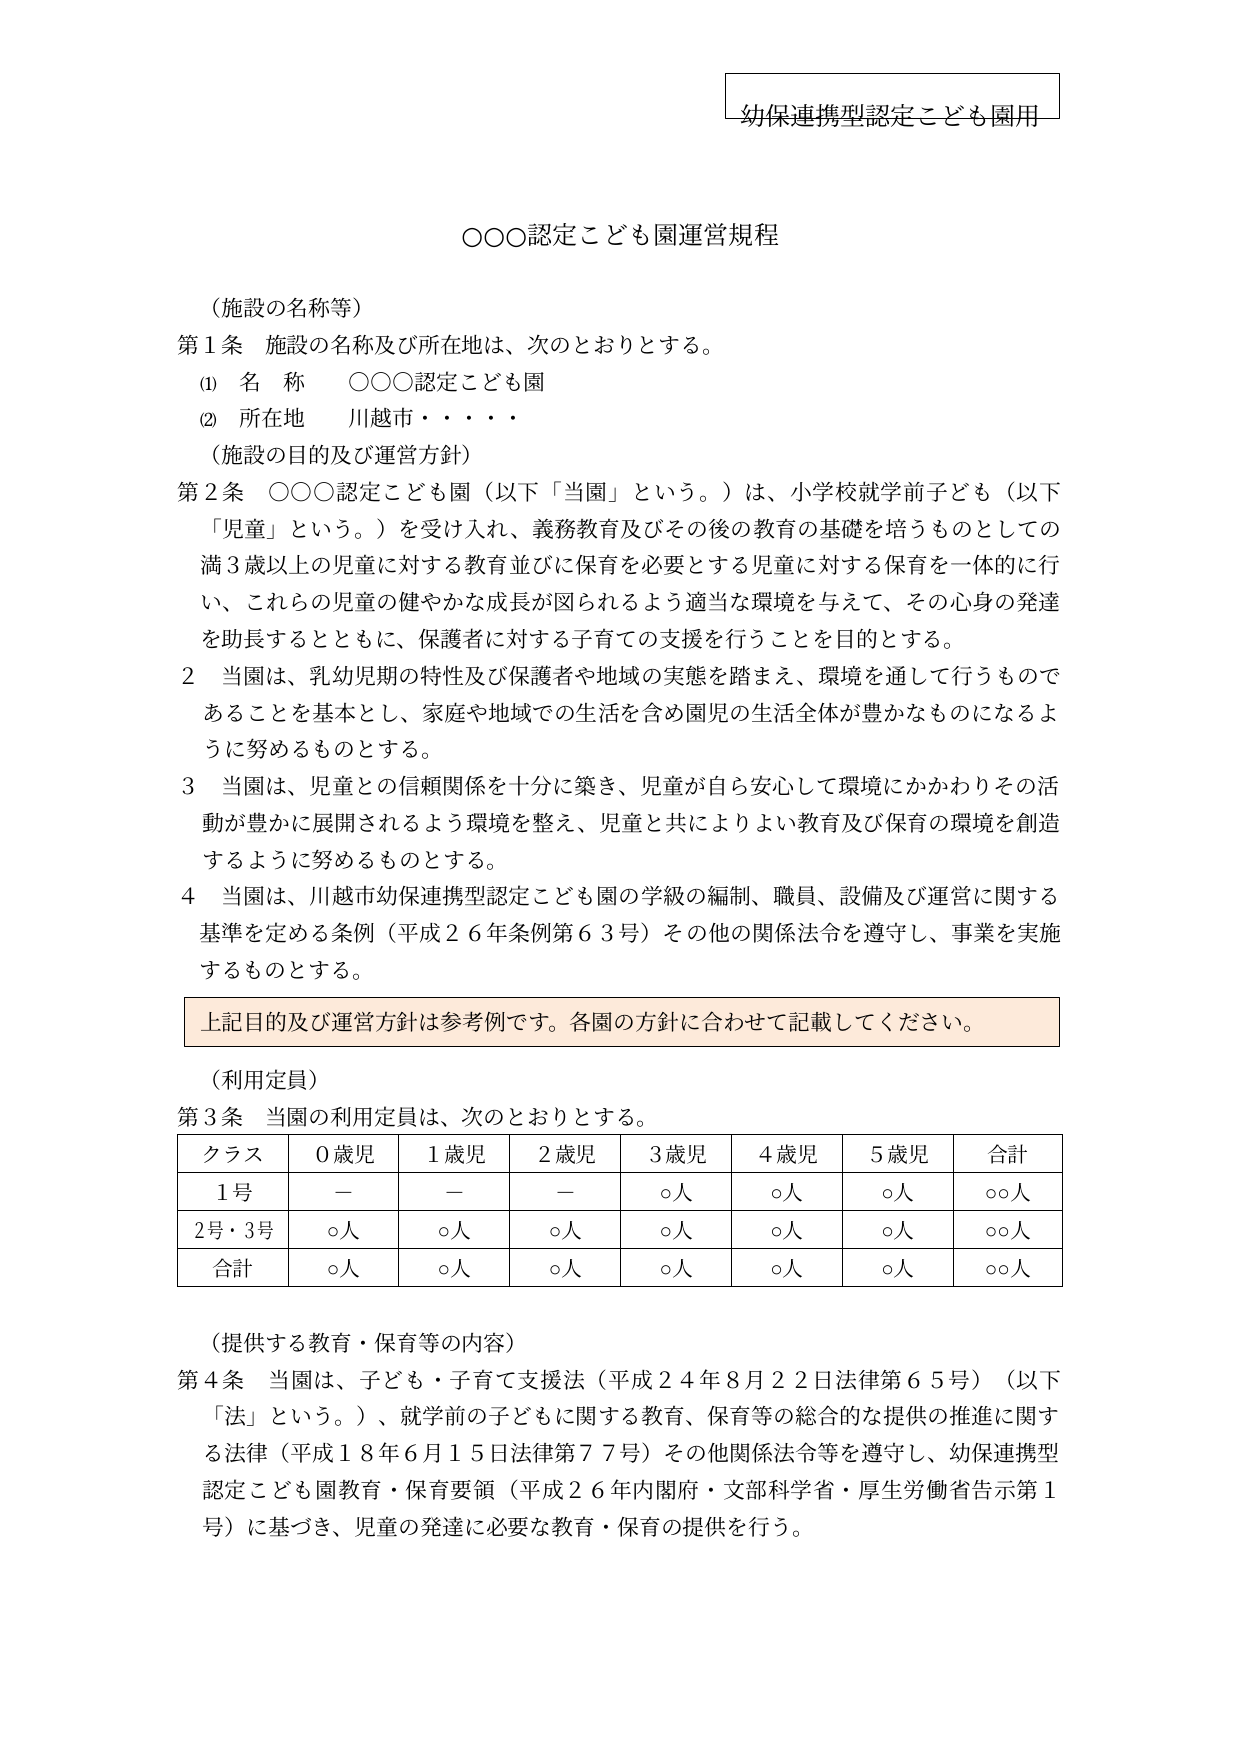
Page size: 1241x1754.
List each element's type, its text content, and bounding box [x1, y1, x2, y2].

table_cell ○人 [732, 1211, 842, 1248]
table_cell ○人 [621, 1211, 731, 1248]
text ⑴ 名 称 ○○○認定こども園 [177, 362, 1063, 399]
table_cell ○人 [843, 1249, 953, 1286]
table_cell － [399, 1173, 509, 1210]
table_header ４歳児 [732, 1135, 842, 1172]
text ○○○認定こども園運営規程 [177, 215, 1063, 252]
text ２ 当園は、乳幼児期の特性及び保護者や地域の実態を踏まえ、環境を通して行うものであることを基本とし、家庭や地域での生活を含め園児の生活全体が豊かなものになるように努めるものとする。 [177, 656, 1063, 767]
table_header ０歳児 [289, 1135, 398, 1172]
table_header 合計 [954, 1135, 1062, 1172]
text 第２条 ○○○認定こども園（以下「当園」という。）は、小学校就学前子ども（以下「児童」という。）を受け入れ、義務教育及びその後の教育の基礎を培うものとしての満３歳以上の児童に対する教育並びに保育を必要とする児童に対する保育を一体的に行い、これらの児童の健やかな成長が図られるよう適当な環境を与えて、その心身の発達を助長するとともに、保護者に対する子育ての支援を行うことを目的とする。 [177, 472, 1063, 656]
table_cell ○人 [732, 1249, 842, 1286]
table_header ２歳児 [510, 1135, 620, 1172]
table_cell ○人 [510, 1249, 620, 1286]
table_header クラス [178, 1135, 288, 1172]
text ３ 当園は、児童との信頼関係を十分に築き、児童が自ら安心して環境にかかわりその活動が豊かに展開されるよう環境を整え、児童と共によりよい教育及び保育の環境を創造するように努めるものとする。 [177, 767, 1063, 877]
table_cell ○○人 [954, 1173, 1062, 1210]
text 第３条 当園の利用定員は、次のとおりとする。 [177, 1098, 1063, 1134]
text ４ 当園は、川越市幼保連携型認定こども園の学級の編制、職員、設備及び運営に関する基準を定める条例（平成２６年条例第６３号）その他の関係法令を遵守し、事業を実施するものとする。 [177, 877, 1063, 987]
table_header １歳児 [399, 1135, 509, 1172]
table_cell － [510, 1173, 620, 1210]
table_cell ○人 [399, 1211, 509, 1248]
table_cell ○人 [732, 1173, 842, 1210]
text （施設の目的及び運営方針） [177, 436, 1063, 472]
table_header ３歳児 [621, 1135, 731, 1172]
text （利用定員） [177, 1061, 1063, 1098]
table_cell － [289, 1173, 398, 1210]
table_cell １号 [178, 1173, 288, 1210]
text ⑵ 所在地 川越市・・・・・ [177, 399, 1063, 436]
table_cell ２号・３号 [178, 1211, 288, 1248]
text 第１条 施設の名称及び所在地は、次のとおりとする。 [177, 325, 1063, 362]
table_header ５歳児 [843, 1135, 953, 1172]
table_cell ○人 [289, 1249, 398, 1286]
table_cell ○人 [843, 1173, 953, 1210]
table_cell ○人 [289, 1211, 398, 1248]
text （施設の名称等） [177, 289, 1063, 325]
text 第４条 当園は、子ども・子育て支援法（平成２４年８月２２日法律第６５号）（以下「法」という。）、就学前の子どもに関する教育、保育等の総合的な提供の推進に関する法律（平成１８年６月１５日法律第７７号）その他関係法令等を遵守し、幼保連携型認定こども園教育・保育要領（平成２６年内閣府・文部科学省・厚生労働省告示第１号）に基づき、児童の発達に必要な教育・保育の提供を行う。 [177, 1360, 1063, 1544]
table_cell ○人 [843, 1211, 953, 1248]
text （提供する教育・保育等の内容） [177, 1323, 1063, 1360]
table_cell ○人 [621, 1173, 731, 1210]
table_cell 合計 [178, 1249, 288, 1286]
table_cell ○人 [399, 1249, 509, 1286]
table_cell ○人 [510, 1211, 620, 1248]
table_cell ○人 [621, 1249, 731, 1286]
table_cell ○○人 [954, 1211, 1062, 1248]
table_cell ○○人 [954, 1249, 1062, 1286]
